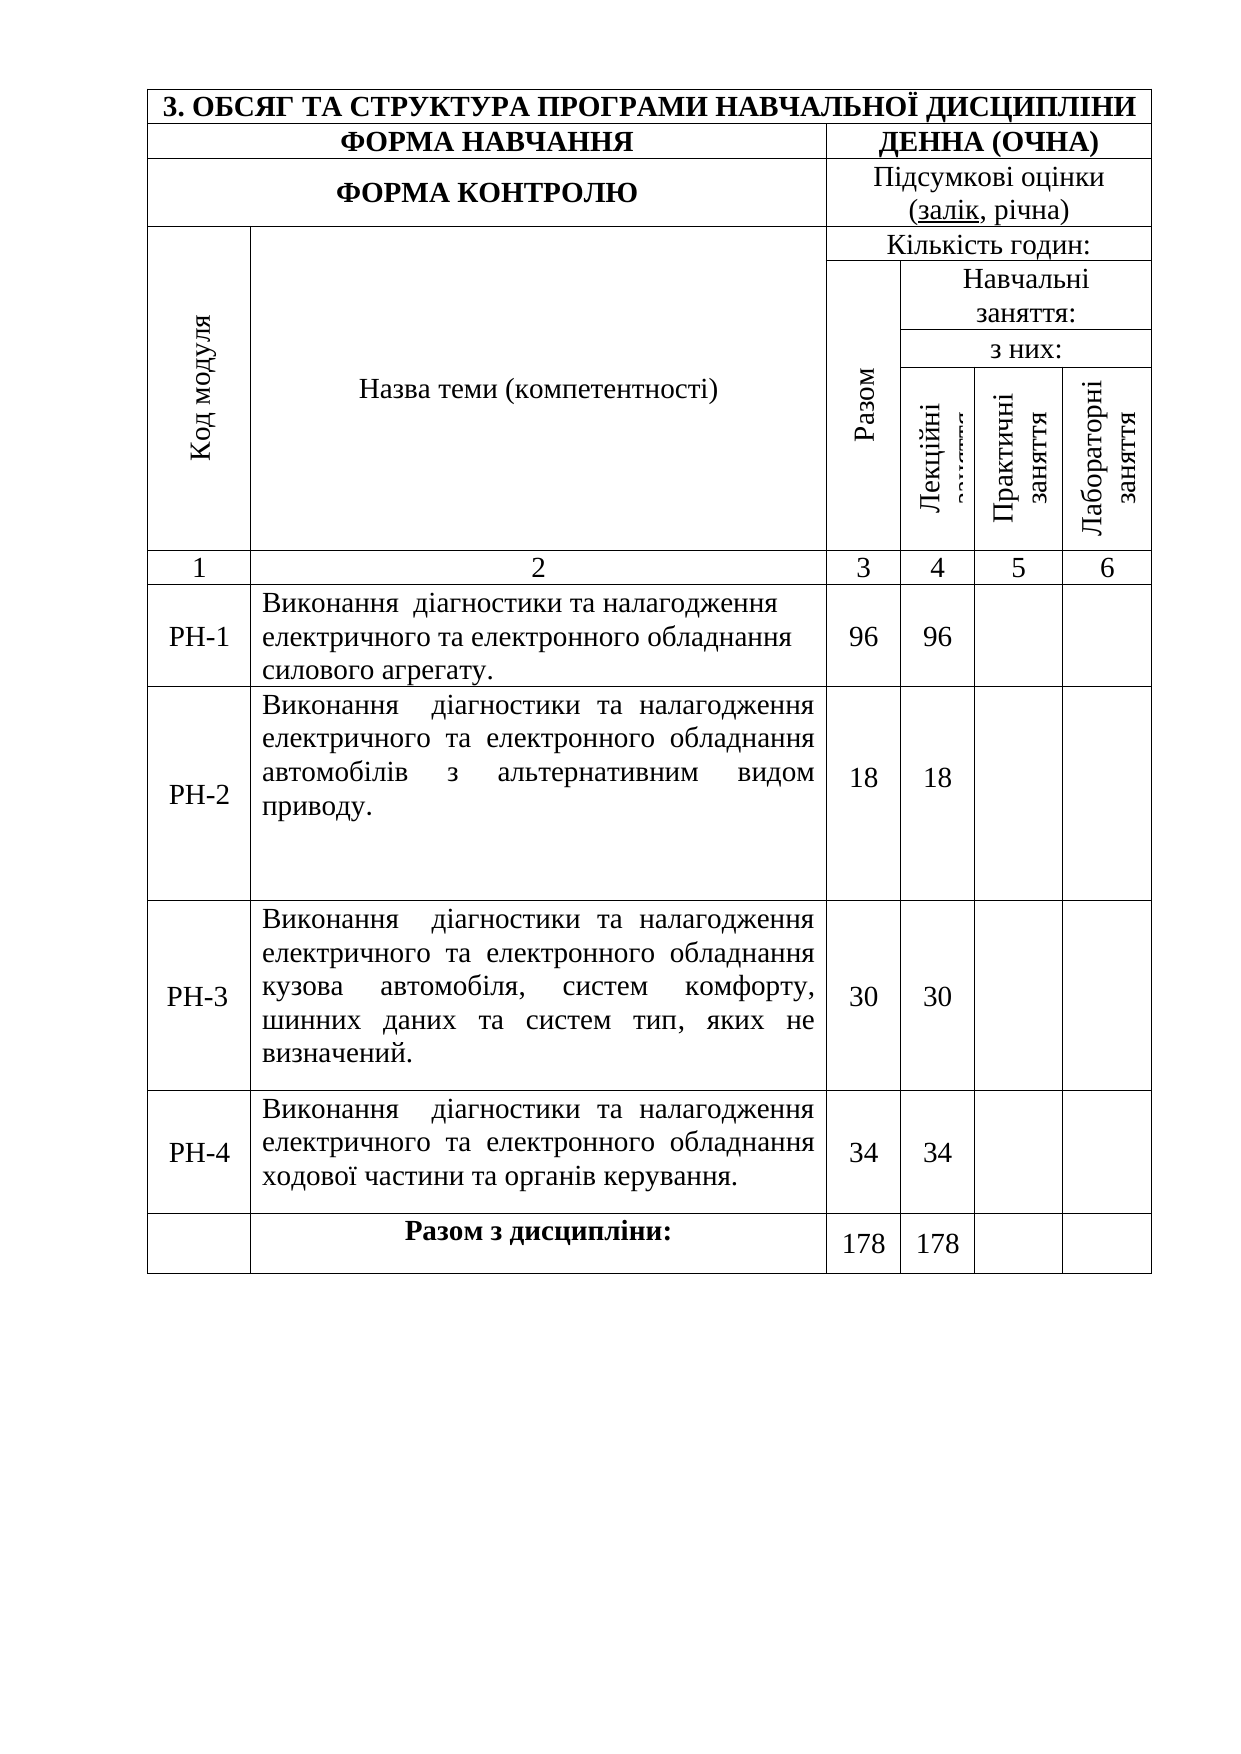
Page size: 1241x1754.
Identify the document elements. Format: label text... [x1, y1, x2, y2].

table_cell 178 [901, 1214, 974, 1273]
table_cell 2 [251, 551, 826, 584]
table_cell 30 [827, 901, 900, 1090]
table_cell РН-1 [148, 585, 250, 686]
table_cell ФОРМА Контролю [148, 159, 826, 226]
table_cell РН-2 [148, 687, 250, 900]
table_cell Разом [827, 261, 900, 549]
table_cell [1063, 901, 1151, 1090]
table_cell Лабораторні заняття [1063, 368, 1151, 549]
table_cell 34 [827, 1091, 900, 1212]
table_cell [975, 585, 1062, 686]
table_cell [1063, 687, 1151, 900]
table_cell 96 [827, 585, 900, 686]
table_cell Виконання діагностики та налагодження електричного та електронного обладнання ходової частини та органів керування. [251, 1091, 826, 1212]
table_cell форма навчання [148, 124, 826, 158]
table_cell Разом з дисципліни: [251, 1214, 826, 1273]
table_cell Код модуля [148, 227, 250, 549]
table_cell 5 [975, 551, 1062, 584]
table_cell РН-4 [148, 1091, 250, 1212]
table_cell [975, 901, 1062, 1090]
table_cell 178 [827, 1214, 900, 1273]
table_cell Назва теми (компетентності) [251, 227, 826, 549]
table_cell Лекційні заняття [901, 368, 974, 549]
table_cell з них: [901, 330, 1151, 367]
table_cell [148, 1214, 250, 1273]
table_header 3. Обсяг та структура програми навчальної дисципліни [148, 90, 1151, 123]
table_cell 18 [901, 687, 974, 900]
table_cell 3 [827, 551, 900, 584]
table_cell 4 [901, 551, 974, 584]
table_cell [975, 1091, 1062, 1212]
table_cell 34 [901, 1091, 974, 1212]
table_cell Виконання діагностики та налагодження електричного та електронного обладнання автомобілів з альтернативним видом приводу. [251, 687, 826, 900]
table_cell Виконання діагностики та налагодження електричного та електронного обладнання силового агрегату. [251, 585, 826, 686]
table_cell Практичні заняття [975, 368, 1062, 549]
table_cell 96 [901, 585, 974, 686]
table_cell 6 [1063, 551, 1151, 584]
table_cell РН-3 [148, 901, 250, 1090]
table_cell денна (очна) [827, 124, 1151, 158]
table_cell [975, 1214, 1062, 1273]
table_cell [1063, 1214, 1151, 1273]
table_cell [1063, 585, 1151, 686]
table_cell Навчальні заняття: [901, 261, 1151, 328]
table_cell 1 [148, 551, 250, 584]
table_cell Кількість годин: [827, 227, 1151, 260]
table_cell Виконання діагностики та налагодження електричного та електронного обладнання кузова автомобіля, систем комфорту, шинних даних та систем тип, яких не визначений. [251, 901, 826, 1090]
table_cell 18 [827, 687, 900, 900]
table_cell Підсумкові оцінки (залік, річна) [827, 159, 1151, 226]
table_cell [975, 687, 1062, 900]
table_cell 30 [901, 901, 974, 1090]
table_cell [1063, 1091, 1151, 1212]
